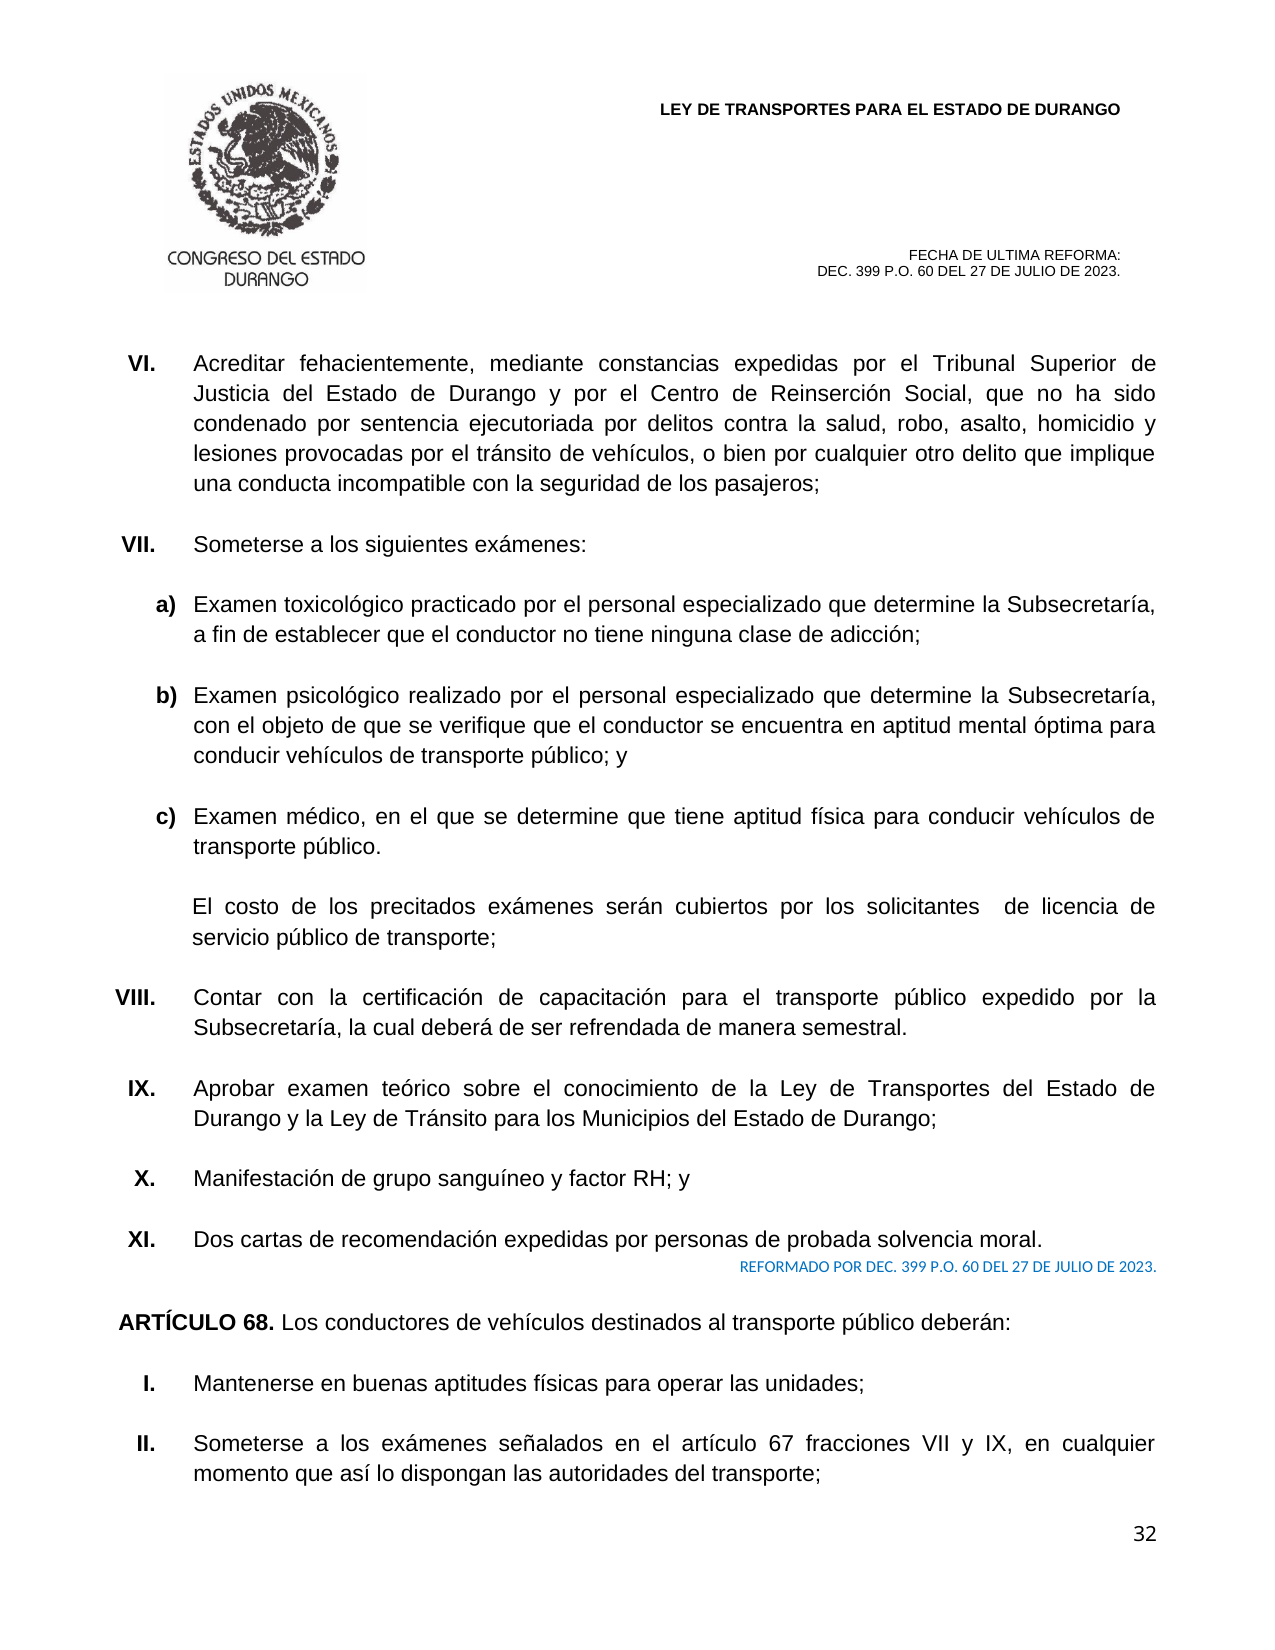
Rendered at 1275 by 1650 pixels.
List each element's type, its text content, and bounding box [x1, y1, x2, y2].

list Manifestación de grupo sanguíneo y factor RH; y [156, 1165, 1157, 1192]
list Dos cartas de recomendación expedidas por personas de probada solvencia moral. [156, 1226, 1157, 1252]
list Examen psicológico realizado por el personal especializado que determine la Subsecretaría, con el objeto de que se verifique que el conductor se encuentra en aptitud mental óptima para conducir vehículos de transporte público; y [156, 682, 1157, 769]
list Someterse a los exámenes señalados en el artículo 67 fracciones VII y IX, en cualquier momento que así lo dispongan las autoridades del transporte; [156, 1430, 1157, 1487]
list Examen médico, en el que se determine que tiene aptitud física para conducir vehículos de transporte público. [156, 803, 1157, 859]
list Examen toxicológico practicado por el personal especializado que determine la Subsecretaría, a fin de establecer que el conductor no tiene ninguna clase de adicción; [156, 591, 1157, 648]
list Contar con la certificación de capacitación para el transporte público expedido por la Subsecretaría, la cual deberá de ser refrendada de manera semestral. [156, 984, 1157, 1041]
text REFORMADO POR DEC. 399 P.O. 60 DEL 27 DE JULIO DE 2023. [193, 1256, 1157, 1276]
picture [163, 73, 367, 293]
text El costo de los precitados exámenes serán cubiertos por los solicitantes de licencia de servicio público de transporte; [192, 893, 1157, 950]
text ARTÍCULO 68. Los conductores de vehículos destinados al transporte público deberán: [118, 1309, 1157, 1336]
list Acreditar fehacientemente, mediante constancias expedidas por el Tribunal Superior de Justicia del Estado de Durango y por el Centro de Reinserción Social, que no ha sido condenado por sentencia ejecutoriada por delitos contra la salud, robo, asalto, homicidio y lesiones provocadas por el tránsito de vehículos, o bien por cualquier otro delito que implique una conducta incompatible con la seguridad de los pasajeros; [156, 349, 1157, 497]
list Mantenerse en buenas aptitudes físicas para operar las unidades; [156, 1370, 1157, 1396]
list Aprobar examen teórico sobre el conocimiento de la Ley de Transportes del Estado de Durango y la Ley de Tránsito para los Municipios del Estado de Durango; [156, 1074, 1157, 1131]
list Someterse a los siguientes exámenes: [156, 531, 1157, 557]
